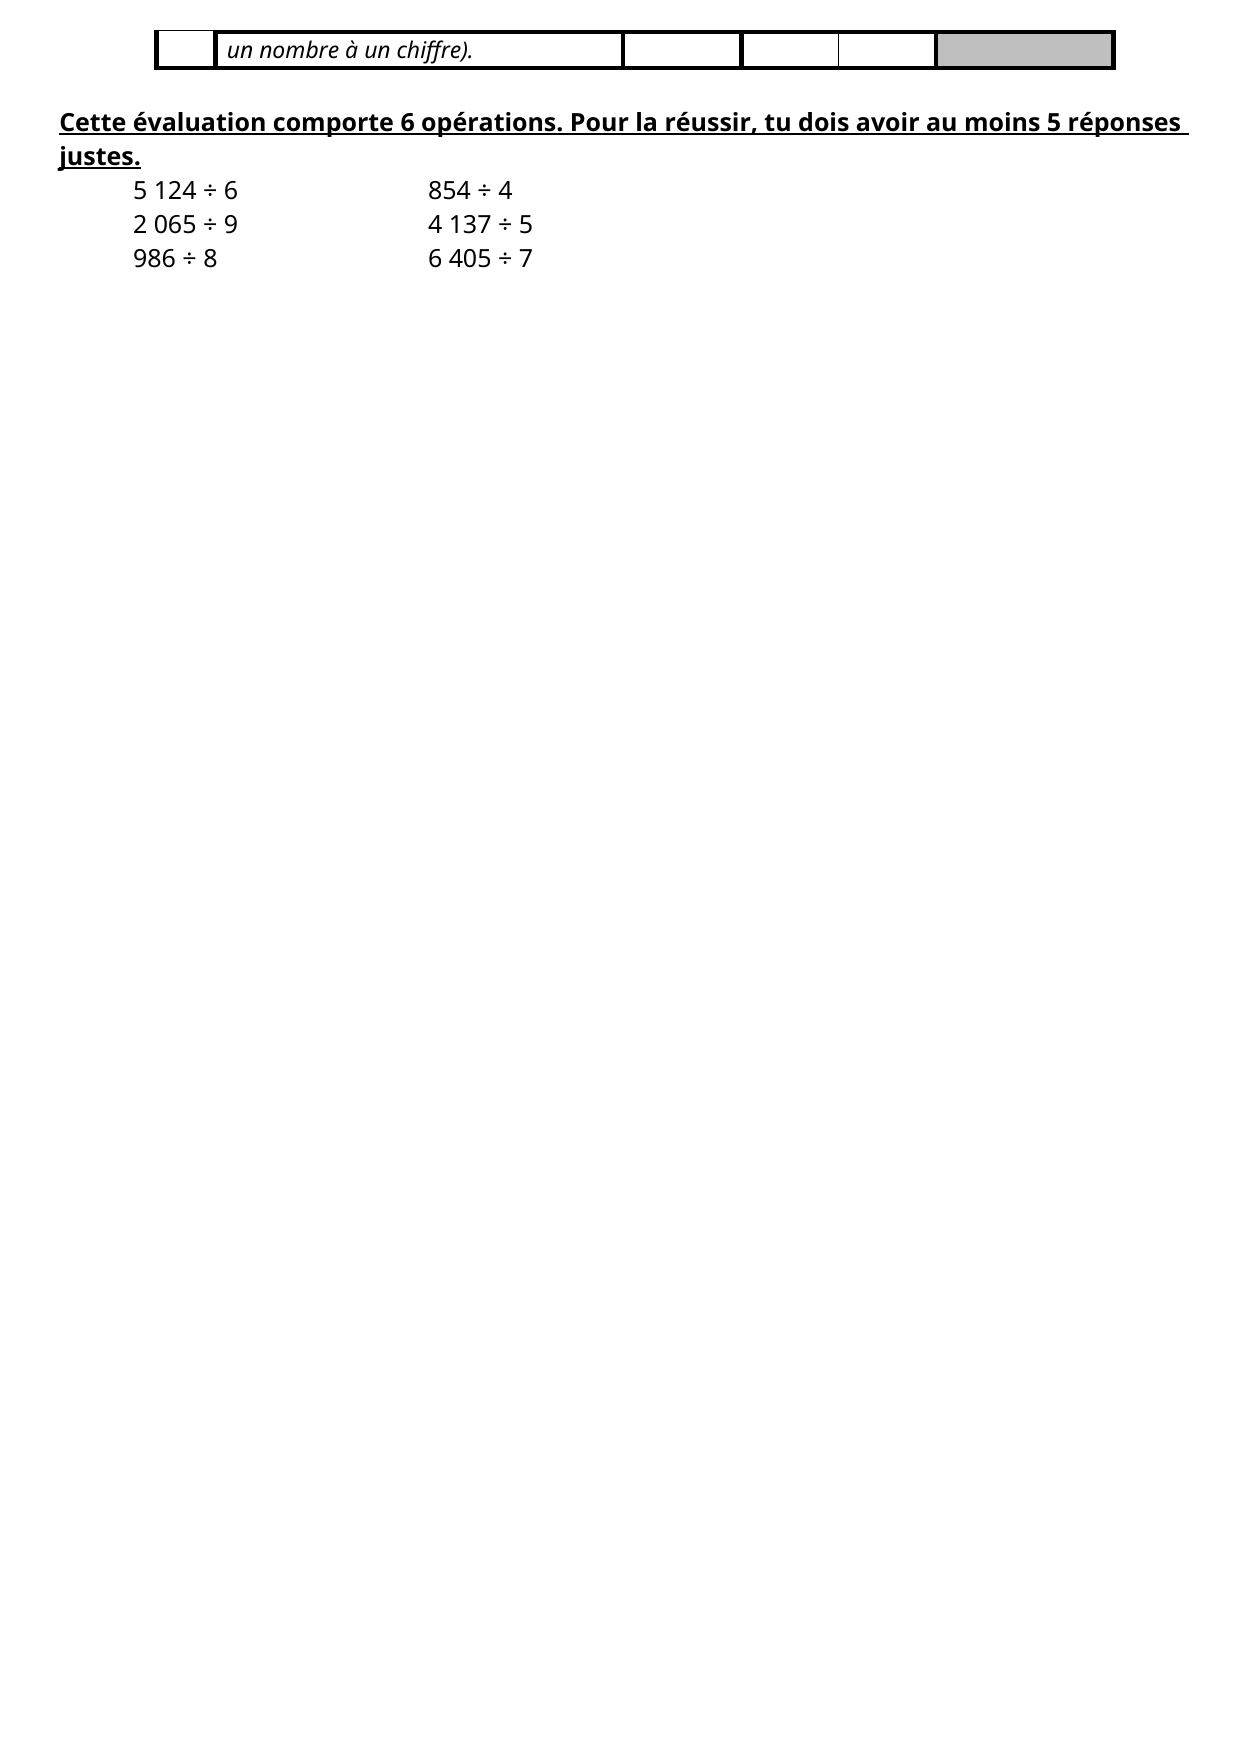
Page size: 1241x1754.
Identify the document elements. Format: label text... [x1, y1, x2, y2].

text Cette évaluation comporte 6 opérations. Pour la réussir, tu dois avoir au moins 5 réponses justes. [59, 104, 1211, 172]
text 986 ÷ 8 6 405 ÷ 7 [59, 241, 1211, 274]
table_cell [938, 34, 1111, 66]
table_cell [218, 34, 621, 66]
text 2 065 ÷ 9 4 137 ÷ 5 [59, 206, 1211, 241]
table_cell NA [839, 34, 934, 66]
table_cell /6 [625, 34, 739, 66]
table_cell A [744, 34, 838, 66]
text 5 124 ÷ 6 854 ÷ 4 [59, 172, 1211, 206]
